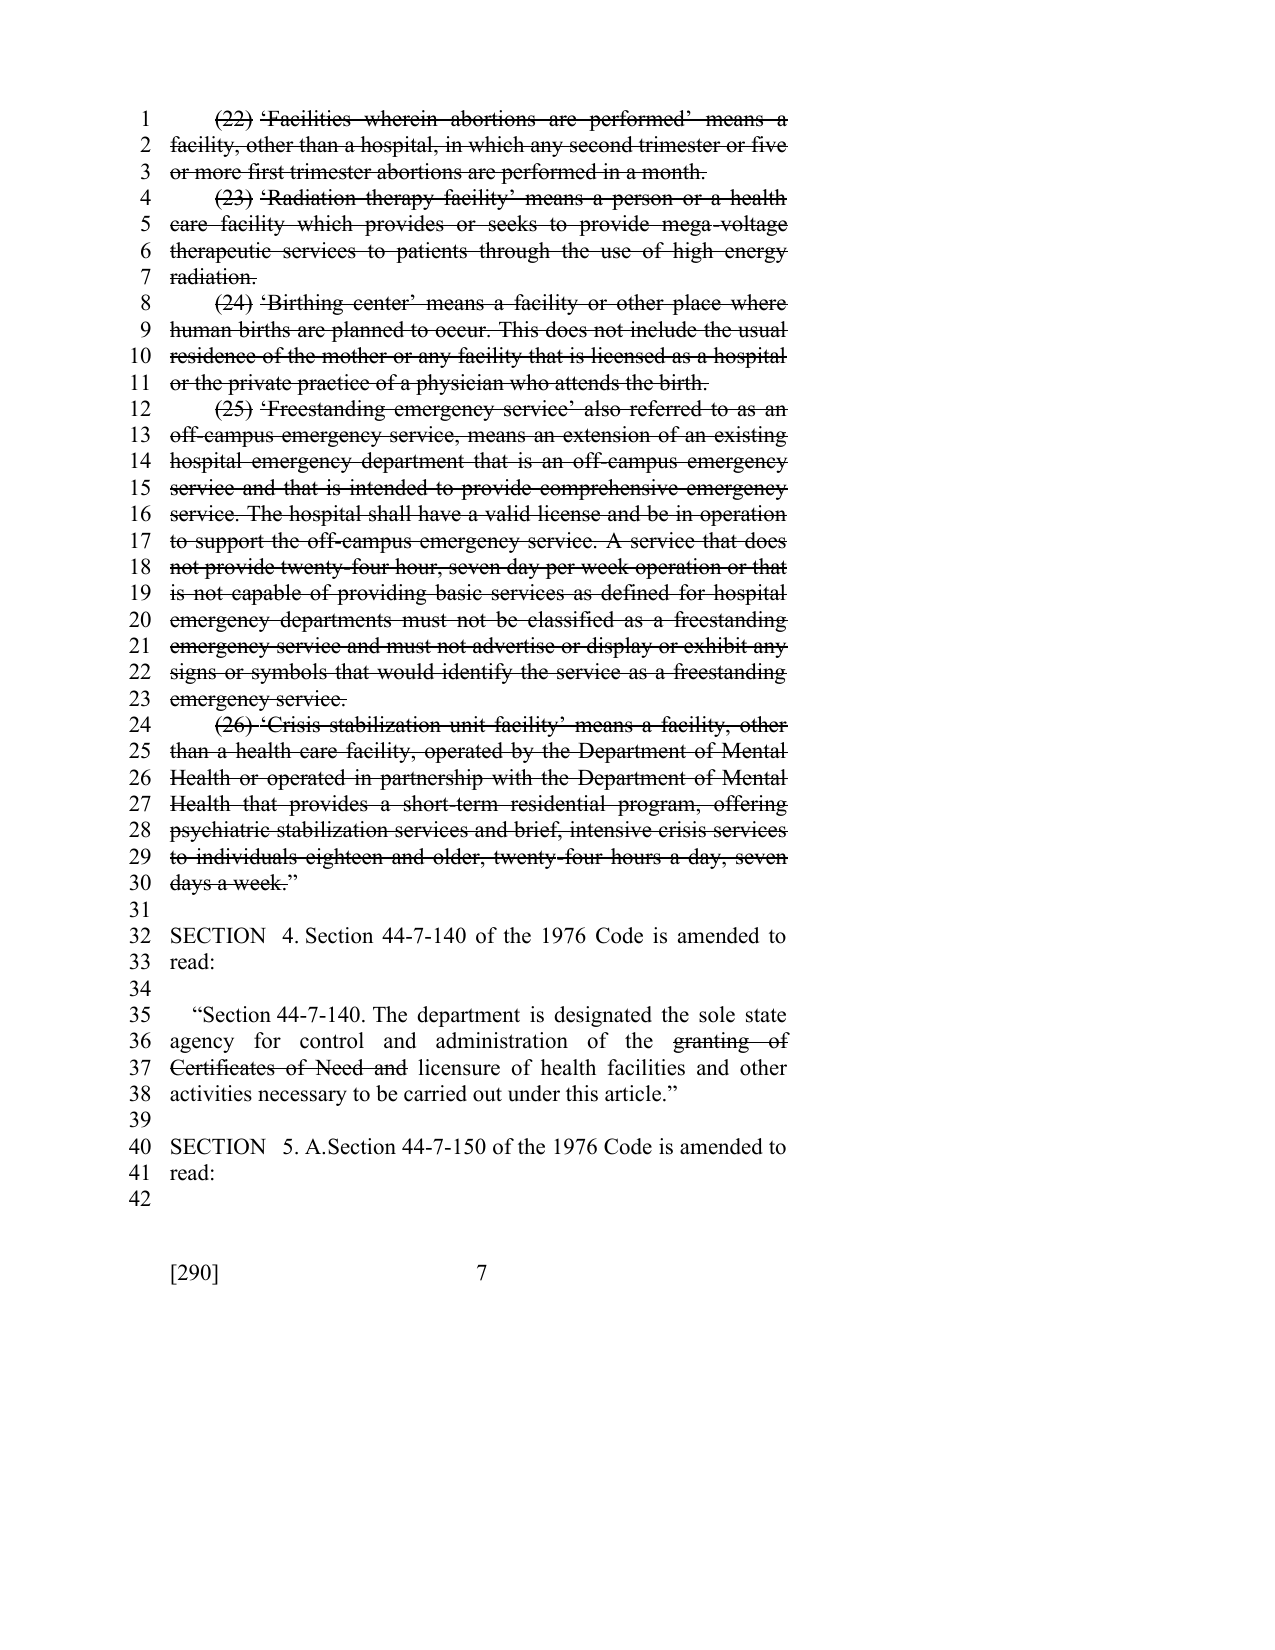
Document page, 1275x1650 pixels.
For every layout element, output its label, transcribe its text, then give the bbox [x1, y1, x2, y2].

text (24) ‘Birthing center’ means a facility or other place where human births are planned to occur. This does not include the usual residence of the mother or any facility that is licensed as a hospital or the private practice of a physician who attends the birth. [169, 289, 787, 330]
text “Section 44-7-140. The department is designated the sole state agency for control and administration of the granting of Certificates of Need and licensure of health facilities and other activities necessary to be carried out under this article.” [169, 1001, 787, 1106]
text SECTION 5. A. Section 44-7-150 of the 1976 Code is amended to read: [169, 1133, 787, 1186]
text (23) ‘Radiation therapy facility’ means a person or a health care facility which provides or seeks to provide mega-voltage therapeutic services to patients through the use of high energy radiation. [169, 184, 787, 225]
text (24) ‘Birthing center’ means a facility or other place where human births are planned to occur. This does not include the usual residence of the mother or any facility that is licensed as a hospital or the private practice of a physician who attends the birth. [169, 357, 787, 395]
text (26) ‘Crisis stabilization unit facility’ means a facility, other than a health care facility, operated by the Department of Mental Health or operated in partnership with the Department of Mental Health that provides a short-term residential program, offering psychiatric stabilization services and brief, intensive crisis services to individuals eighteen and older, twenty-four hours a day, seven days a week.” [169, 711, 787, 752]
text (23) ‘Radiation therapy facility’ means a person or a health care facility which provides or seeks to provide mega-voltage therapeutic services to patients through the use of high energy radiation. [169, 252, 787, 289]
text (22) ‘Facilities wherein abortions are performed’ means a facility, other than a hospital, in which any second trimester or five or more first trimester abortions are performed in a month. [169, 147, 787, 184]
text (23) ‘Radiation therapy facility’ means a person or a health care facility which provides or seeks to provide mega-voltage therapeutic services to patients through the use of high energy radiation. [169, 226, 787, 251]
text SECTION 4. Section 44-7-140 of the 1976 Code is amended to read: [169, 922, 787, 975]
text (22) ‘Facilities wherein abortions are performed’ means a facility, other than a hospital, in which any second trimester or five or more first trimester abortions are performed in a month. [169, 105, 787, 146]
